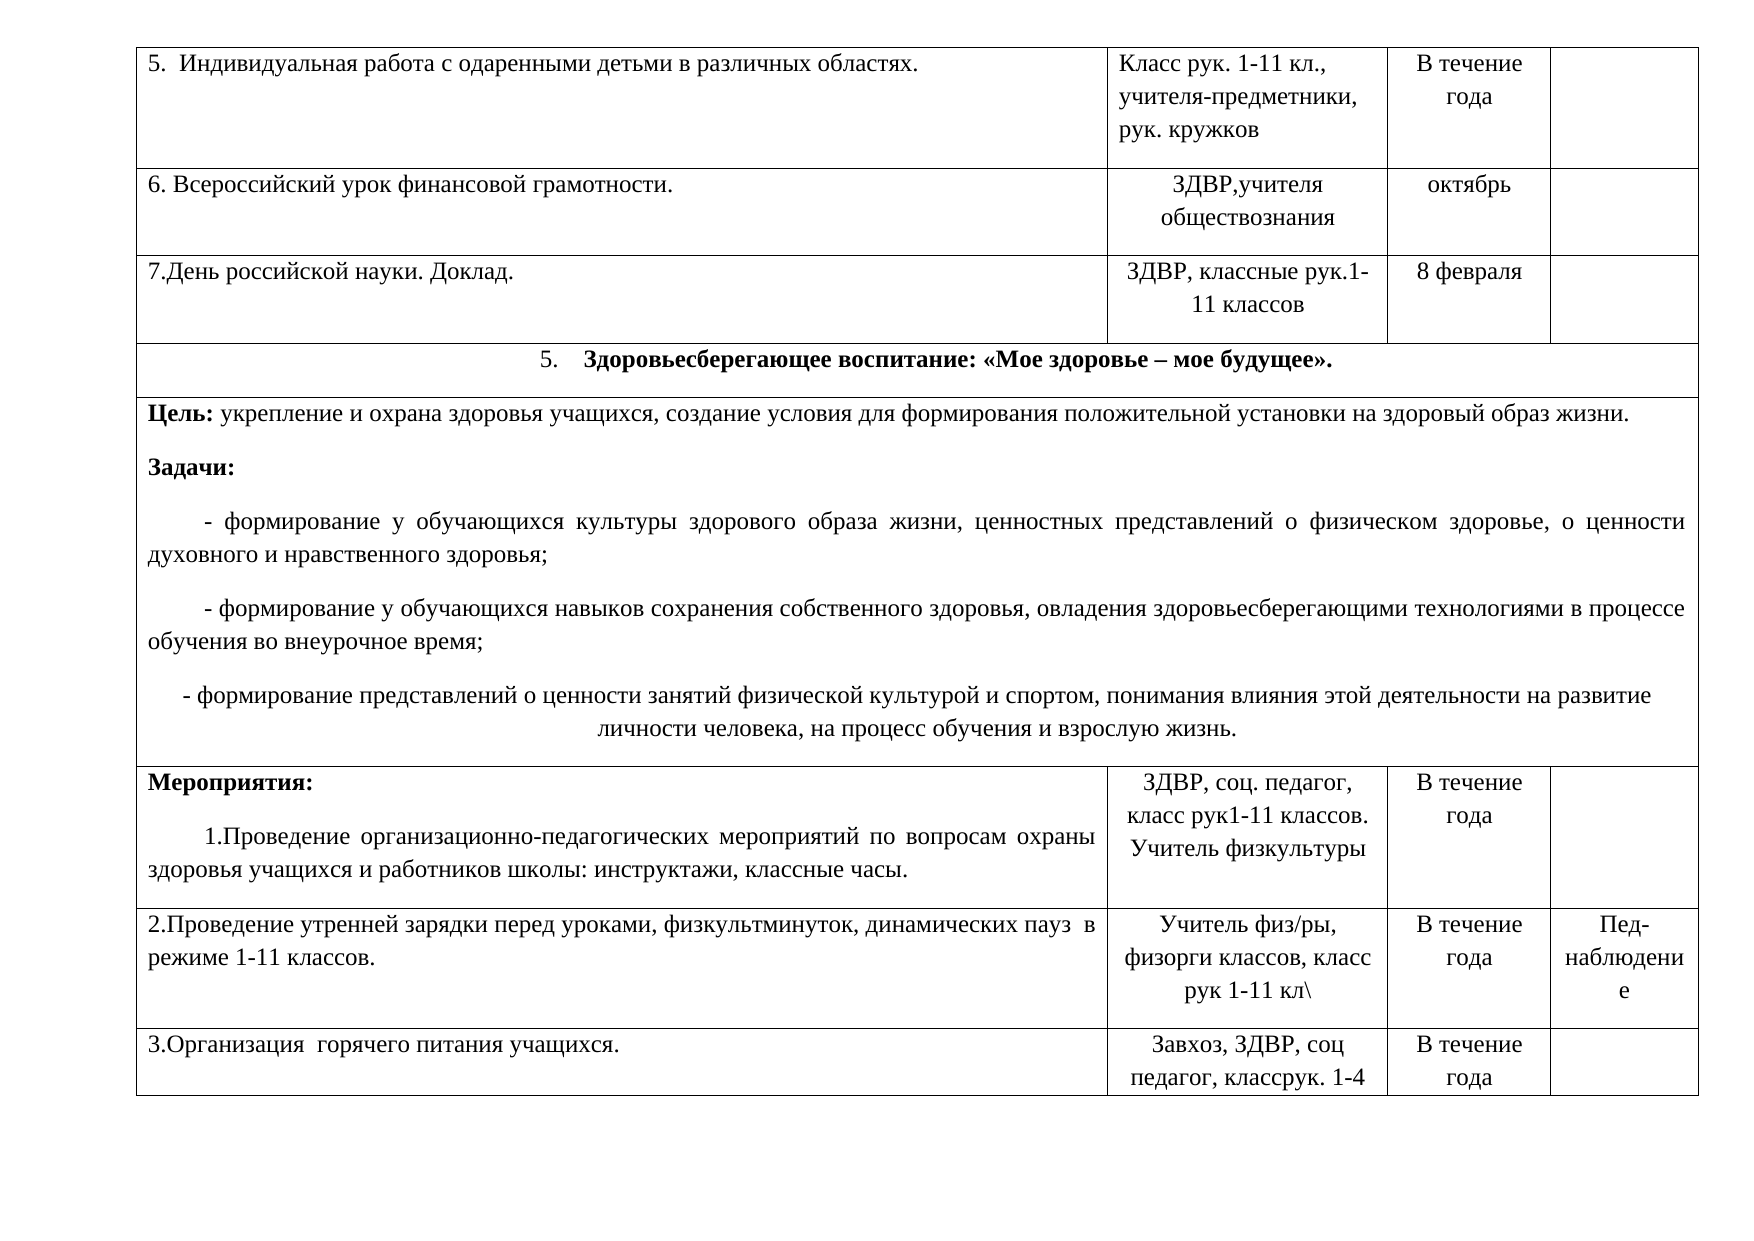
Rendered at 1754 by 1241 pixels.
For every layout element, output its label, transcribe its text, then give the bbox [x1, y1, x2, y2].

table_cell Пед-наблюдение [1551, 909, 1698, 1028]
table_cell октябрь [1388, 169, 1550, 255]
table_cell Учитель физ/ры, физорги классов, класс рук 1-11 кл\ [1108, 909, 1387, 1028]
table_cell ЗДВР, соц. педагог, класс рук1-11 классов. Учитель физкультуры [1108, 767, 1387, 908]
table_cell В течение года [1388, 767, 1550, 908]
table_cell В течение года [1388, 909, 1550, 1028]
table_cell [1108, 1029, 1387, 1095]
table_cell [1551, 1029, 1698, 1095]
table_cell 2.Проведение утренней зарядки перед уроками, физкультминуток, динамических пауз в режиме 1-11 классов. [137, 909, 1107, 1028]
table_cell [137, 1029, 1107, 1095]
table_cell [1551, 48, 1698, 168]
table_cell 8 февраля [1388, 256, 1550, 343]
table_cell 7.День российской науки. Доклад. [137, 256, 1107, 343]
table_cell В течение года [1388, 48, 1550, 168]
table_cell [1551, 767, 1698, 908]
table_cell Мероприятия: 1.Проведение организационно-педагогических мероприятий по вопросам охраны здоровья учащихся и работников школы: инструктажи, классные часы. [137, 767, 1107, 908]
table_cell 5. Индивидуальная работа с одаренными детьми в различных областях. [137, 48, 1107, 168]
table_cell 6. Всероссийский урок финансовой грамотности. [137, 169, 1107, 255]
table_cell [1551, 169, 1698, 255]
table_cell Здоровьесберегающее воспитание: «Мое здоровье – мое будущее». [137, 344, 1698, 397]
table_cell Класс рук. 1-11 кл., учителя-предметники, рук. кружков [1108, 48, 1387, 168]
table_cell ЗДВР,учителя обществознания [1108, 169, 1387, 255]
table_cell В течение года [1388, 1029, 1550, 1095]
table_cell ЗДВР, классные рук.1-11 классов [1108, 256, 1387, 343]
table_cell Цель: укрепление и охрана здоровья учащихся, создание условия для формирования положительной установки на здоровый образ жизни. Задачи: - формирование у обучающихся культуры здорового образа жизни, ценностных представлений о физическом здоровье, о ценности духовного и нравственного здоровья; - формирование у обучающихся навыков сохранения собственного здоровья, овладения здоровьесберегающими технологиями в процессе обучения во внеурочное время; - формирование представлений о ценности занятий физической культурой и спортом, понимания влияния этой деятельности на развитие личности человека, на процесс обучения и взрослую жизнь. [137, 398, 1698, 766]
table_cell [1551, 256, 1698, 343]
